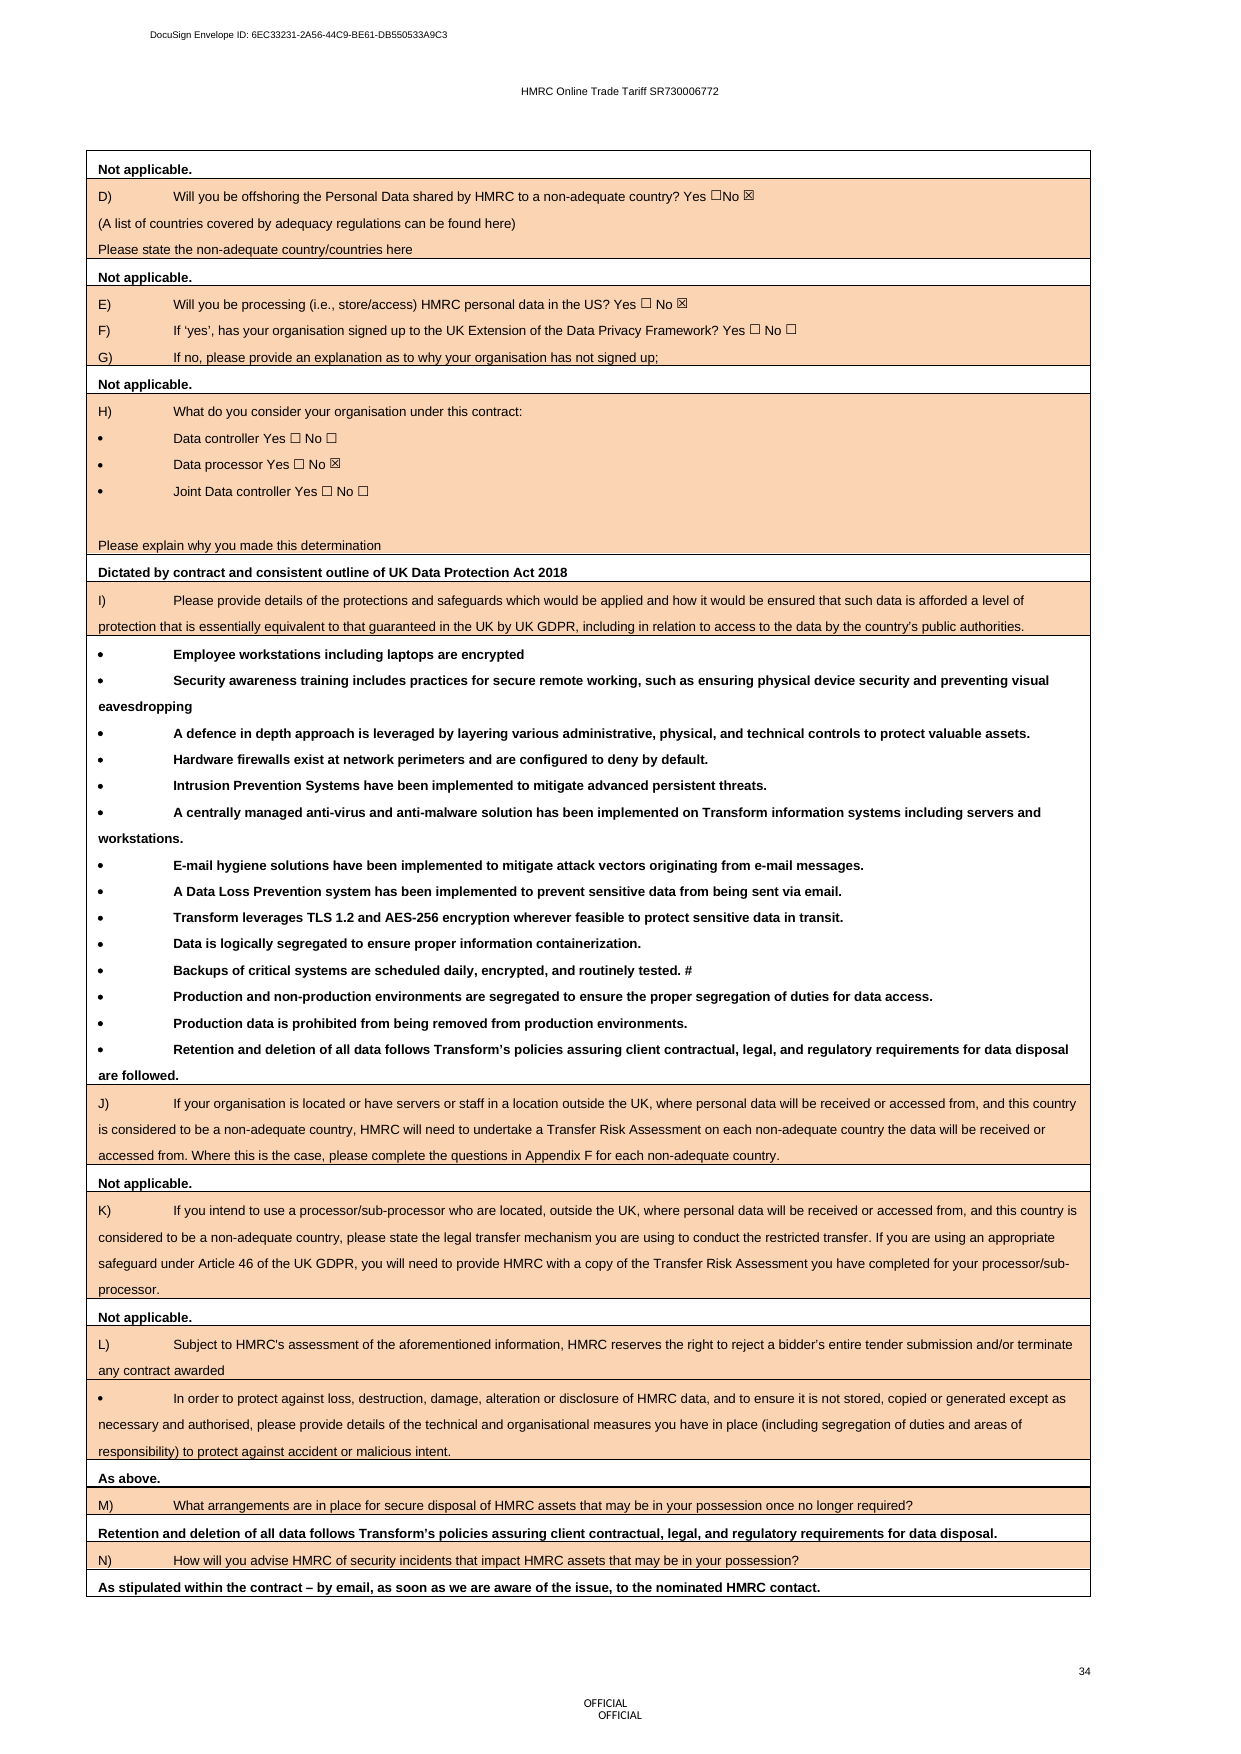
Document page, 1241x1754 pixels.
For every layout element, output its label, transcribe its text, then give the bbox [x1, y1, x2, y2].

table_cell In order to protect against loss, destruction, damage, alteration or disclosure of HMRC data, and to ensure it is not stored, copied or generated except as necessary and authorised, please provide details of the technical and organisational measures you have in place (including segregation of duties and areas of responsibility) to protect against accident or malicious intent. [87, 1380, 1090, 1459]
table_cell How will you advise HMRC of security incidents that impact HMRC assets that may be in your possession? [87, 1542, 1090, 1568]
table_cell Will you be processing (i.e., store/access) HMRC personal data in the US? Yes ☐ No ☒ If ‘yes’, has your organisation signed up to the UK Extension of the Data Privacy Framework? Yes ☐ No ☐ If no, please provide an explanation as to why your organisation has not signed up; [87, 286, 1090, 365]
table_cell Not applicable. [87, 366, 1090, 392]
table_cell Not applicable. [87, 1299, 1090, 1325]
table_cell What do you consider your organisation under this contract: Data controller Yes ☐ No ☐ Data processor Yes ☐ No ☒ Joint Data controller Yes ☐ No ☐ Please explain why you made this determination [87, 394, 1090, 553]
table_cell Please provide details of the protections and safeguards which would be applied and how it would be ensured that such data is afforded a level of protection that is essentially equivalent to that guaranteed in the UK by UK GDPR, including in relation to access to the data by the country’s public authorities. [87, 582, 1090, 635]
table_cell Retention and deletion of all data follows Transform’s policies assuring client contractual, legal, and regulatory requirements for data disposal. [87, 1515, 1090, 1541]
table_cell As stipulated within the contract – by email, as soon as we are aware of the issue, to the nominated HMRC contact. [87, 1570, 1090, 1596]
table_cell If your organisation is located or have servers or staff in a location outside the UK, where personal data will be received or accessed from, and this country is considered to be a non-adequate country, HMRC will need to undertake a Transfer Risk Assessment on each non-adequate country the data will be received or accessed from. Where this is the case, please complete the questions in Appendix F for each non-adequate country. [87, 1085, 1090, 1164]
table_cell What arrangements are in place for secure disposal of HMRC assets that may be in your possession once no longer required? [87, 1488, 1090, 1514]
table_cell Not applicable. [87, 1165, 1090, 1191]
table_cell Dictated by contract and consistent outline of UK Data Protection Act 2018 [87, 555, 1090, 581]
table_cell Employee workstations including laptops are encrypted Security awareness training includes practices for secure remote working, such as ensuring physical device security and preventing visual eavesdropping A defence in depth approach is leveraged by layering various administrative, physical, and technical controls to protect valuable assets. Hardware firewalls exist at network perimeters and are configured to deny by default. Intrusion Prevention Systems have been implemented to mitigate advanced persistent threats. A centrally managed anti-virus and anti-malware solution has been implemented on Transform information systems including servers and workstations. E-mail hygiene solutions have been implemented to mitigate attack vectors originating from e-mail messages. A Data Loss Prevention system has been implemented to prevent sensitive data from being sent via email. Transform leverages TLS 1.2 and AES-256 encryption wherever feasible to protect sensitive data in transit. Data is logically segregated to ensure proper information containerization. Backups of critical systems are scheduled daily, encrypted, and routinely tested. # Production and non-production environments are segregated to ensure the proper segregation of duties for data access. Production data is prohibited from being removed from production environments. Retention and deletion of all data follows Transform’s policies assuring client contractual, legal, and regulatory requirements for data disposal are followed. [87, 636, 1090, 1084]
table_cell If you intend to use a processor/sub-processor who are located, outside the UK, where personal data will be received or accessed from, and this country is considered to be a non-adequate country, please state the legal transfer mechanism you are using to conduct the restricted transfer. If you are using an appropriate safeguard under Article 46 of the UK GDPR, you will need to provide HMRC with a copy of the Transfer Risk Assessment you have completed for your processor/sub-processor. [87, 1192, 1090, 1298]
table_cell Subject to HMRC's assessment of the aforementioned information, HMRC reserves the right to reject a bidder’s entire tender submission and/or terminate any contract awarded [87, 1326, 1090, 1379]
table_cell Will you be offshoring the Personal Data shared by HMRC to a non-adequate country? Yes ☐No ☒ (A list of countries covered by adequacy regulations can be found here) Please state the non-adequate country/countries here [87, 179, 1090, 258]
table_cell As above. [87, 1460, 1090, 1486]
table_cell Not applicable. [87, 259, 1090, 285]
table_cell Not applicable. [87, 151, 1090, 177]
